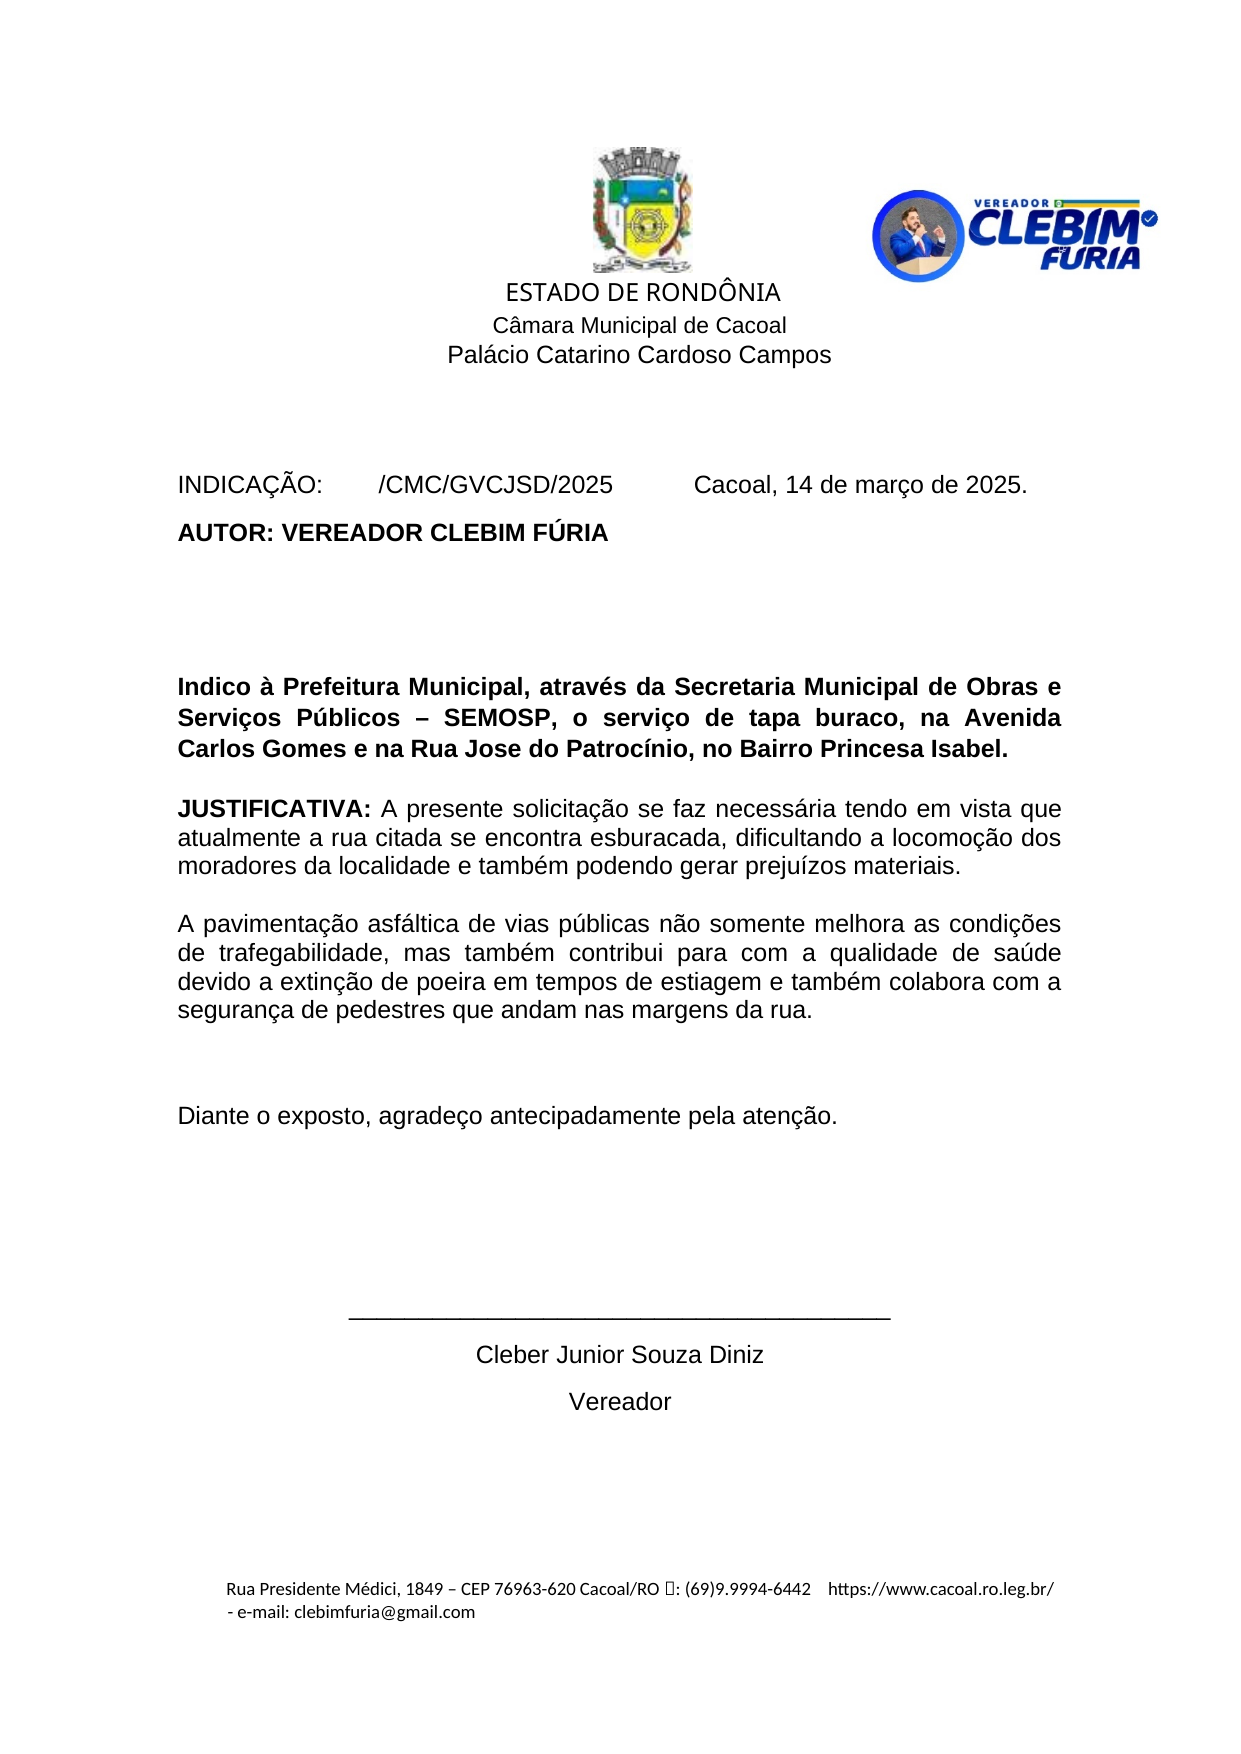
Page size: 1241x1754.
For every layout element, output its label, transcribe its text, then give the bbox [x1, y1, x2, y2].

text _______________________________________ [177, 1292, 1063, 1321]
text Indico à Prefeitura Municipal, através da Secretaria Municipal de Obras e Serviços Públicos – SEMOSP, o serviço de tapa buraco, na Avenida Carlos Gomes e na Rua Jose do Patrocínio, no Bairro Princesa Isabel. [177, 672, 1063, 762]
text Palácio Catarino Cardoso Campos [216, 340, 1063, 369]
text Câmara Municipal de Cacoal [216, 312, 1063, 338]
text JUSTIFICATIVA: A presente solicitação se faz necessária tendo em vista que atualmente a rua citada se encontra esburacada, dificultando a locomoção dos moradores da localidade e também podendo gerar prejuízos materiais. [177, 794, 1063, 880]
picture [592, 147, 693, 273]
text Diante o exposto, agradeço antecipadamente pela atenção. [177, 1101, 1063, 1130]
text Vereador [177, 1387, 1063, 1416]
text AUTOR: VEREADOR CLEBIM FÚRIA [177, 518, 1063, 547]
picture [865, 84, 1161, 380]
text INDICAÇÃO: /CMC/GVCJSD/2025 Cacoal, 14 de março de 2025. [177, 471, 1063, 499]
text A pavimentação asfáltica de vias públicas não somente melhora as condições de trafegabilidade, mas também contribui para com a qualidade de saúde devido a extinção de poeira em tempos de estiagem e também colabora com a segurança de pedestres que andam nas margens da rua. [177, 909, 1063, 1024]
text ESTADO DE RONDÔNIA [223, 275, 1063, 309]
text Cleber Junior Souza Diniz [177, 1340, 1063, 1368]
